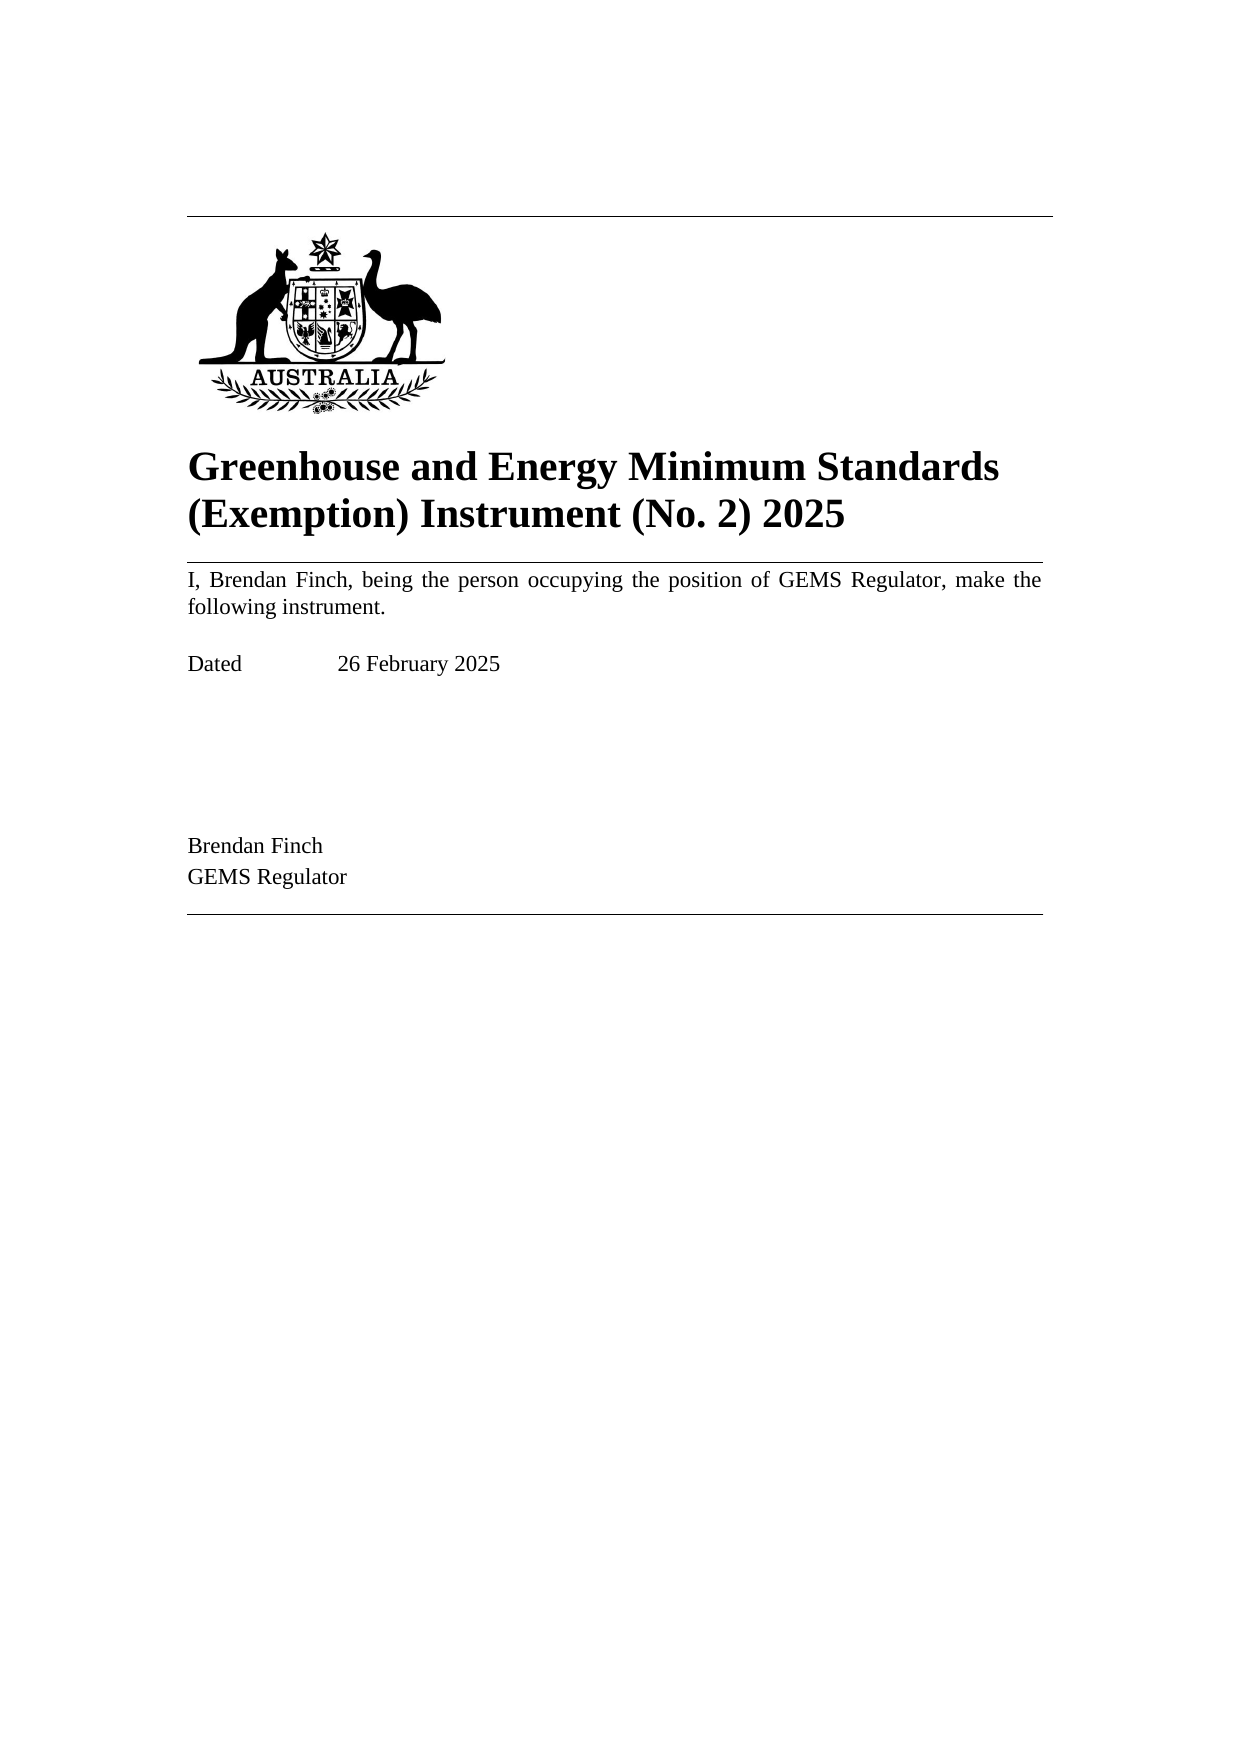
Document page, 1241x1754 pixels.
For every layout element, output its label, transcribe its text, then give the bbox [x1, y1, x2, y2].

text Brendan Finch [187, 827, 1012, 858]
picture [198, 232, 446, 414]
text Dated 26 February 2025 [187, 650, 1012, 677]
text I, Brendan Finch, being the person occupying the position of GEMS Regulator, make the following instrument. [187, 563, 1043, 619]
text GEMS Regulator [187, 858, 1043, 914]
text Greenhouse and Energy Minimum Standards (Exemption) Instrument (No. 2) 2025 [187, 441, 1053, 537]
